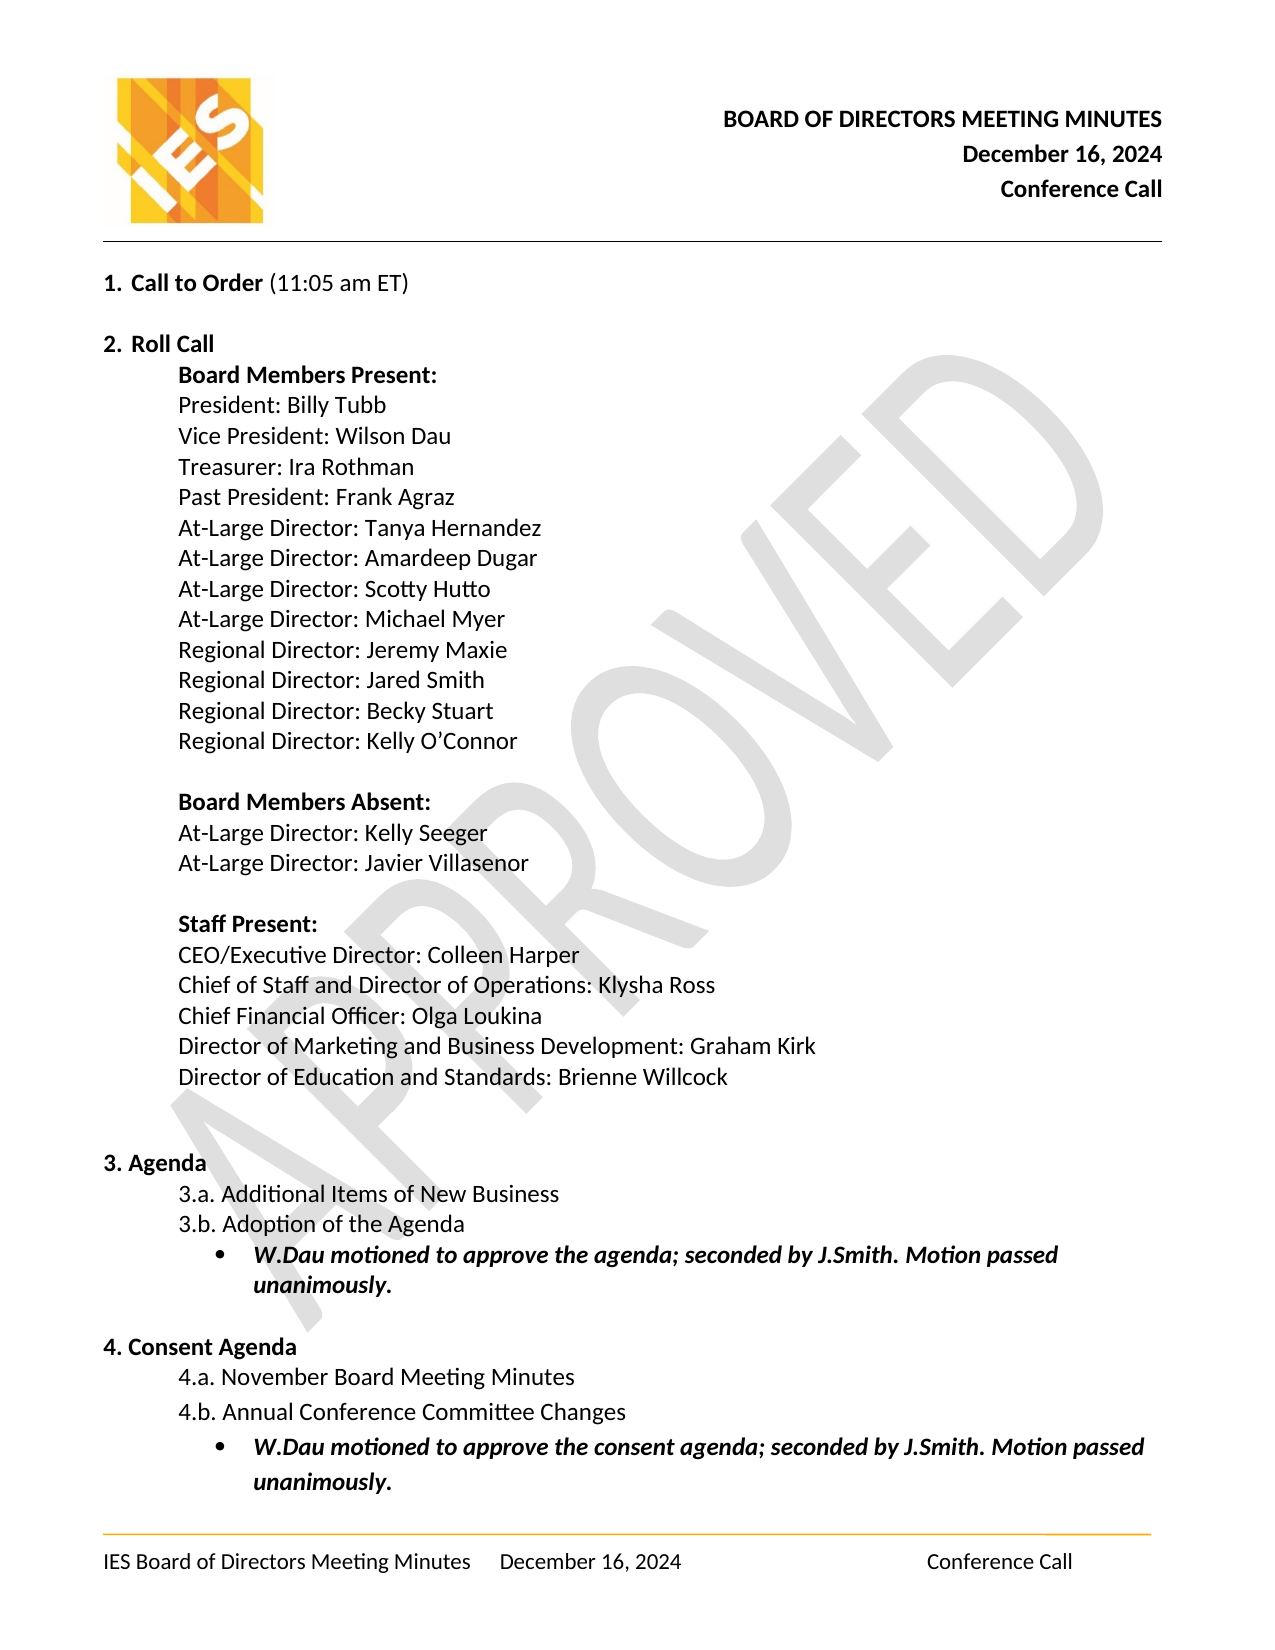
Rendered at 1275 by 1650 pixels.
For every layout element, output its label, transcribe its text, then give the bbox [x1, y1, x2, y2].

text At-Large Director: Kelly Seeger [178, 817, 1162, 847]
text At-Large Director: Javier Villasenor [178, 847, 1162, 878]
text Regional Director: Kelly O’Connor [178, 725, 1162, 756]
text Past President: Frank Agraz [178, 481, 1162, 512]
text BOARD OF DIRECTORS MEETING MINUTES [277, 103, 1162, 133]
text At-Large Director: Scotty Hutto [178, 573, 1162, 603]
text 3. Agenda 3.a. Additional Items of New Business [103, 1148, 1162, 1209]
text At-Large Director: Amardeep Dugar [178, 542, 1162, 573]
text Vice President: Wilson Dau [178, 420, 1162, 451]
text Regional Director: Jared Smith [178, 664, 1162, 695]
text CEO/Executive Director: Colleen Harper [178, 939, 1162, 969]
list W.Dau motioned to approve the agenda; seconded by J.Smith. Motion passed unanimously. [216, 1239, 1162, 1300]
list W.Dau motioned to approve the consent agenda; seconded by J.Smith. Motion passed unanimously. [216, 1431, 1162, 1497]
text 4.a. November Board Meeting Minutes [141, 1361, 1162, 1392]
text At-Large Director: Tanya Hernandez [178, 512, 1162, 542]
text 4. Consent Agenda [103, 1331, 1162, 1361]
text Staff Present: [178, 908, 1162, 939]
text Board Members Absent: [178, 786, 1162, 817]
text Director of Education and Standards: Brienne Willcock [178, 1061, 1162, 1092]
picture [103, 74, 277, 227]
text 4.b. Annual Conference Committee Changes [141, 1396, 1162, 1427]
text Board Members Present: [178, 359, 1162, 389]
text Treasurer: Ira Rothman [178, 451, 1162, 481]
text 3.b. Adoption of the Agenda [103, 1209, 1162, 1239]
text December 16, 2024 Conference Call [277, 138, 1162, 203]
text Regional Director: Becky Stuart [178, 695, 1162, 725]
list Call to Order (11:05 am ET) [103, 267, 1162, 298]
text At-Large Director: Michael Myer [178, 603, 1162, 634]
list Roll Call [103, 328, 1162, 359]
text President: Billy Tubb [178, 389, 1162, 420]
text Regional Director: Jeremy Maxie [178, 634, 1162, 664]
text Chief of Staff and Director of Operations: Klysha Ross [178, 969, 1162, 1000]
text Chief Financial Officer: Olga Loukina [178, 1000, 1162, 1031]
text Director of Marketing and Business Development: Graham Kirk [178, 1031, 1162, 1061]
